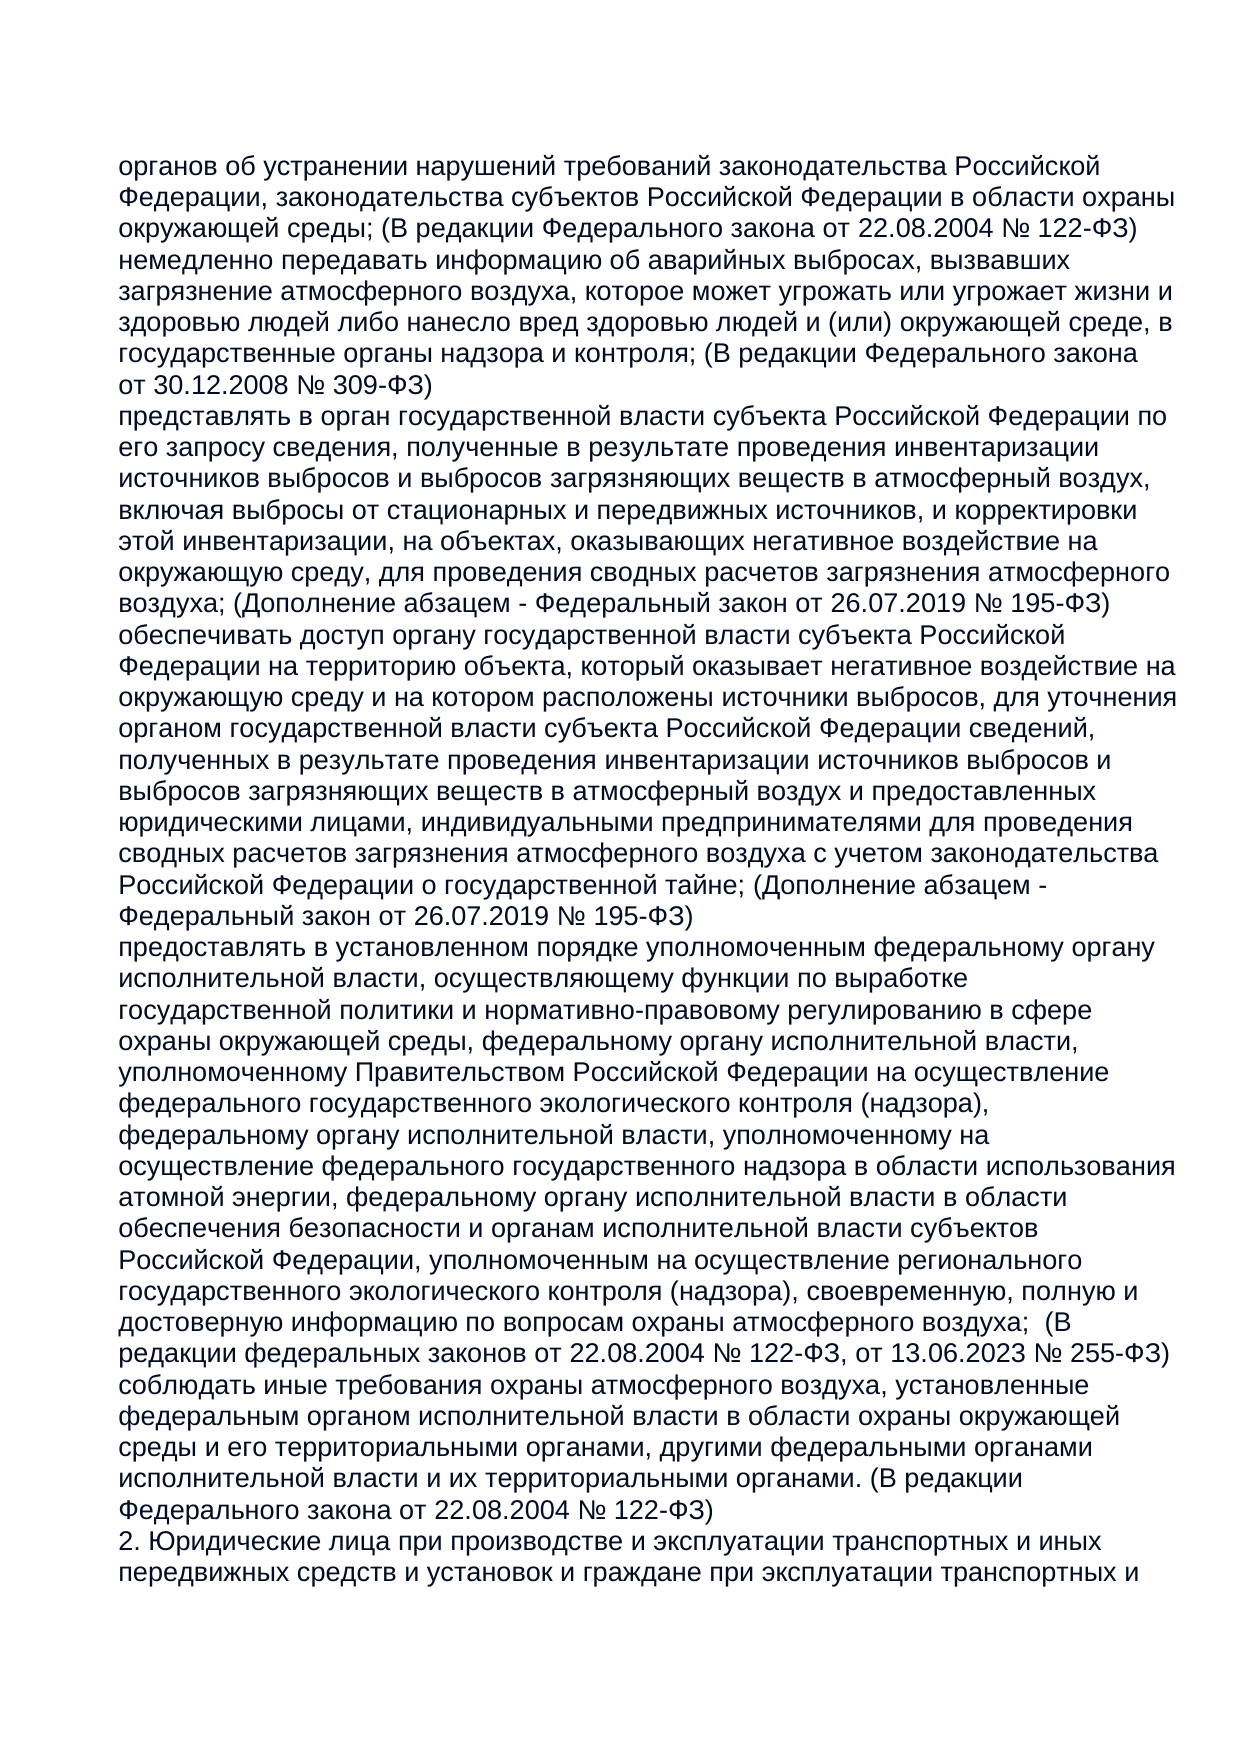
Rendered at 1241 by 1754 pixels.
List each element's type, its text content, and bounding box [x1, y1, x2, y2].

text предоставлять в установленном порядке уполномоченным федеральному органу исполнительной власти, осуществляющему функции по выработке государственной политики и нормативно-правовому регулированию в сфере охраны окружающей среды, федеральному органу исполнительной власти, уполномоченному Правительством Российской Федерации на осуществление федерального государственного экологического контроля (надзора), федеральному органу исполнительной власти, уполномоченному на осуществление федерального государственного надзора в области использования атомной энергии, федеральному органу исполнительной власти в области обеспечения безопасности и органам исполнительной власти субъектов Российской Федерации, уполномоченным на осуществление регионального государственного экологического контроля (надзора), своевременную, полную и достоверную информацию по вопросам охраны атмосферного воздуха; (В редакции федеральных законов от 22.08.2004 № 122-ФЗ, от 13.06.2023 № 255-ФЗ) [118, 931, 1181, 1369]
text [118, 150, 1181, 244]
text соблюдать иные требования охраны атмосферного воздуха, установленные федеральным органом исполнительной власти в области охраны окружающей среды и его территориальными органами, другими федеральными органами исполнительной власти и их территориальными органами. (В редакции Федерального закона от 22.08.2004 № 122-ФЗ) [118, 1369, 1181, 1525]
text представлять в орган государственной власти субъекта Российской Федерации по его запросу сведения, полученные в результате проведения инвентаризации источников выбросов и выбросов загрязняющих веществ в атмосферный воздух, включая выбросы от стационарных и передвижных источников, и корректировки этой инвентаризации, на объектах, оказывающих негативное воздействие на окружающую среду, для проведения сводных расчетов загрязнения атмосферного воздуха; (Дополнение абзацем - Федеральный закон от 26.07.2019 № 195-ФЗ) [118, 400, 1181, 619]
text немедленно передавать информацию об аварийных выбросах, вызвавших загрязнение атмосферного воздуха, которое может угрожать или угрожает жизни и здоровью людей либо нанесло вред здоровью людей и (или) окружающей среде, в государственные органы надзора и контроля; (В редакции Федерального закона от 30.12.2008 № 309-ФЗ) [118, 244, 1181, 400]
text обеспечивать доступ органу государственной власти субъекта Российской Федерации на территорию объекта, который оказывает негативное воздействие на окружающую среду и на котором расположены источники выбросов, для уточнения органом государственной власти субъекта Российской Федерации сведений, полученных в результате проведения инвентаризации источников выбросов и выбросов загрязняющих веществ в атмосферный воздух и предоставленных юридическими лицами, индивидуальными предпринимателями для проведения сводных расчетов загрязнения атмосферного воздуха с учетом законодательства Российской Федерации о государственной тайне; (Дополнение абзацем - Федеральный закон от 26.07.2019 № 195-ФЗ) [118, 619, 1181, 931]
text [118, 1525, 1181, 1587]
